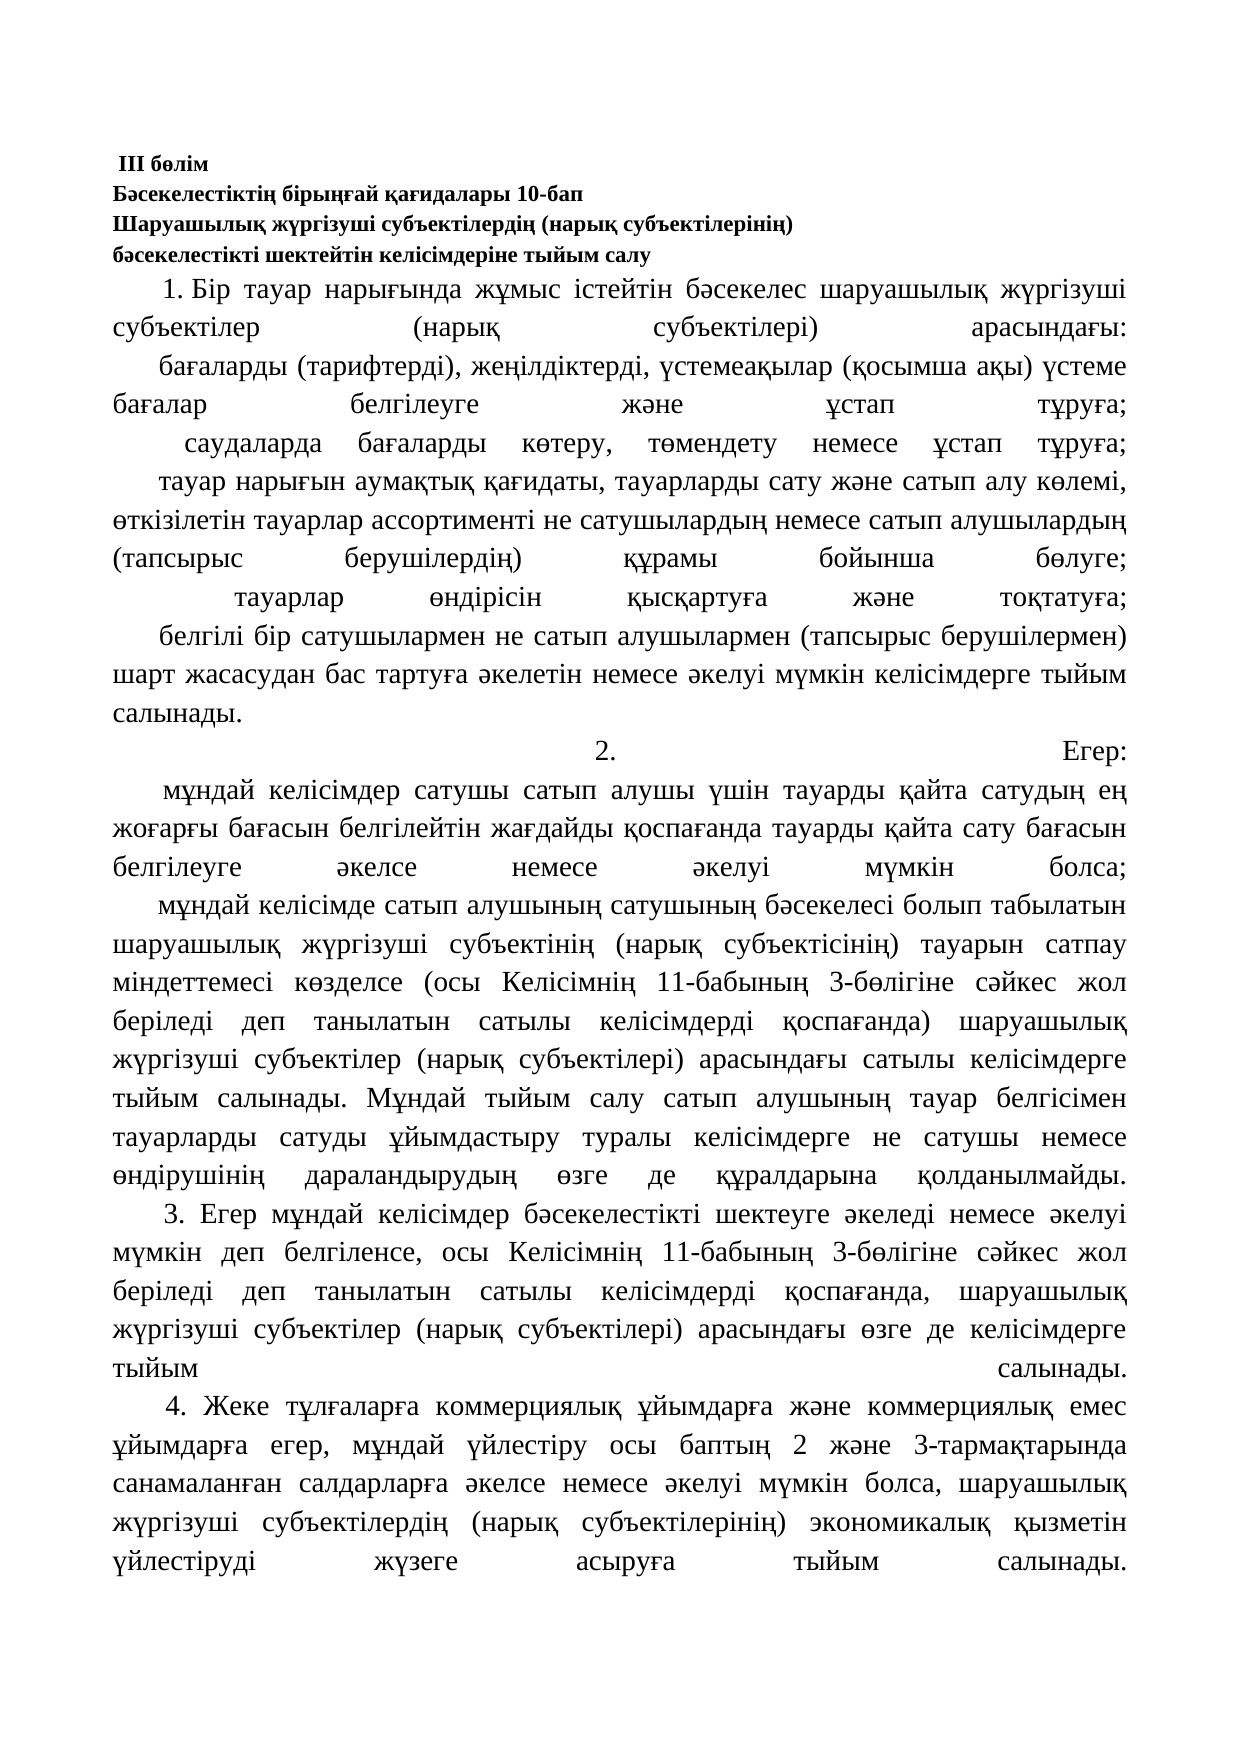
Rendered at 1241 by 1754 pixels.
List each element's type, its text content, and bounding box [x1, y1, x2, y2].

text III бөлім Бәсекелестіктің бірыңғай қағидалары 10-бап Шаруашылық жүргізуші субъектілердің (нарық субъектілерінің) бәсекелестікті шектейтін келісімдеріне тыйым салу [112, 150, 1128, 267]
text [112, 271, 1128, 1576]
